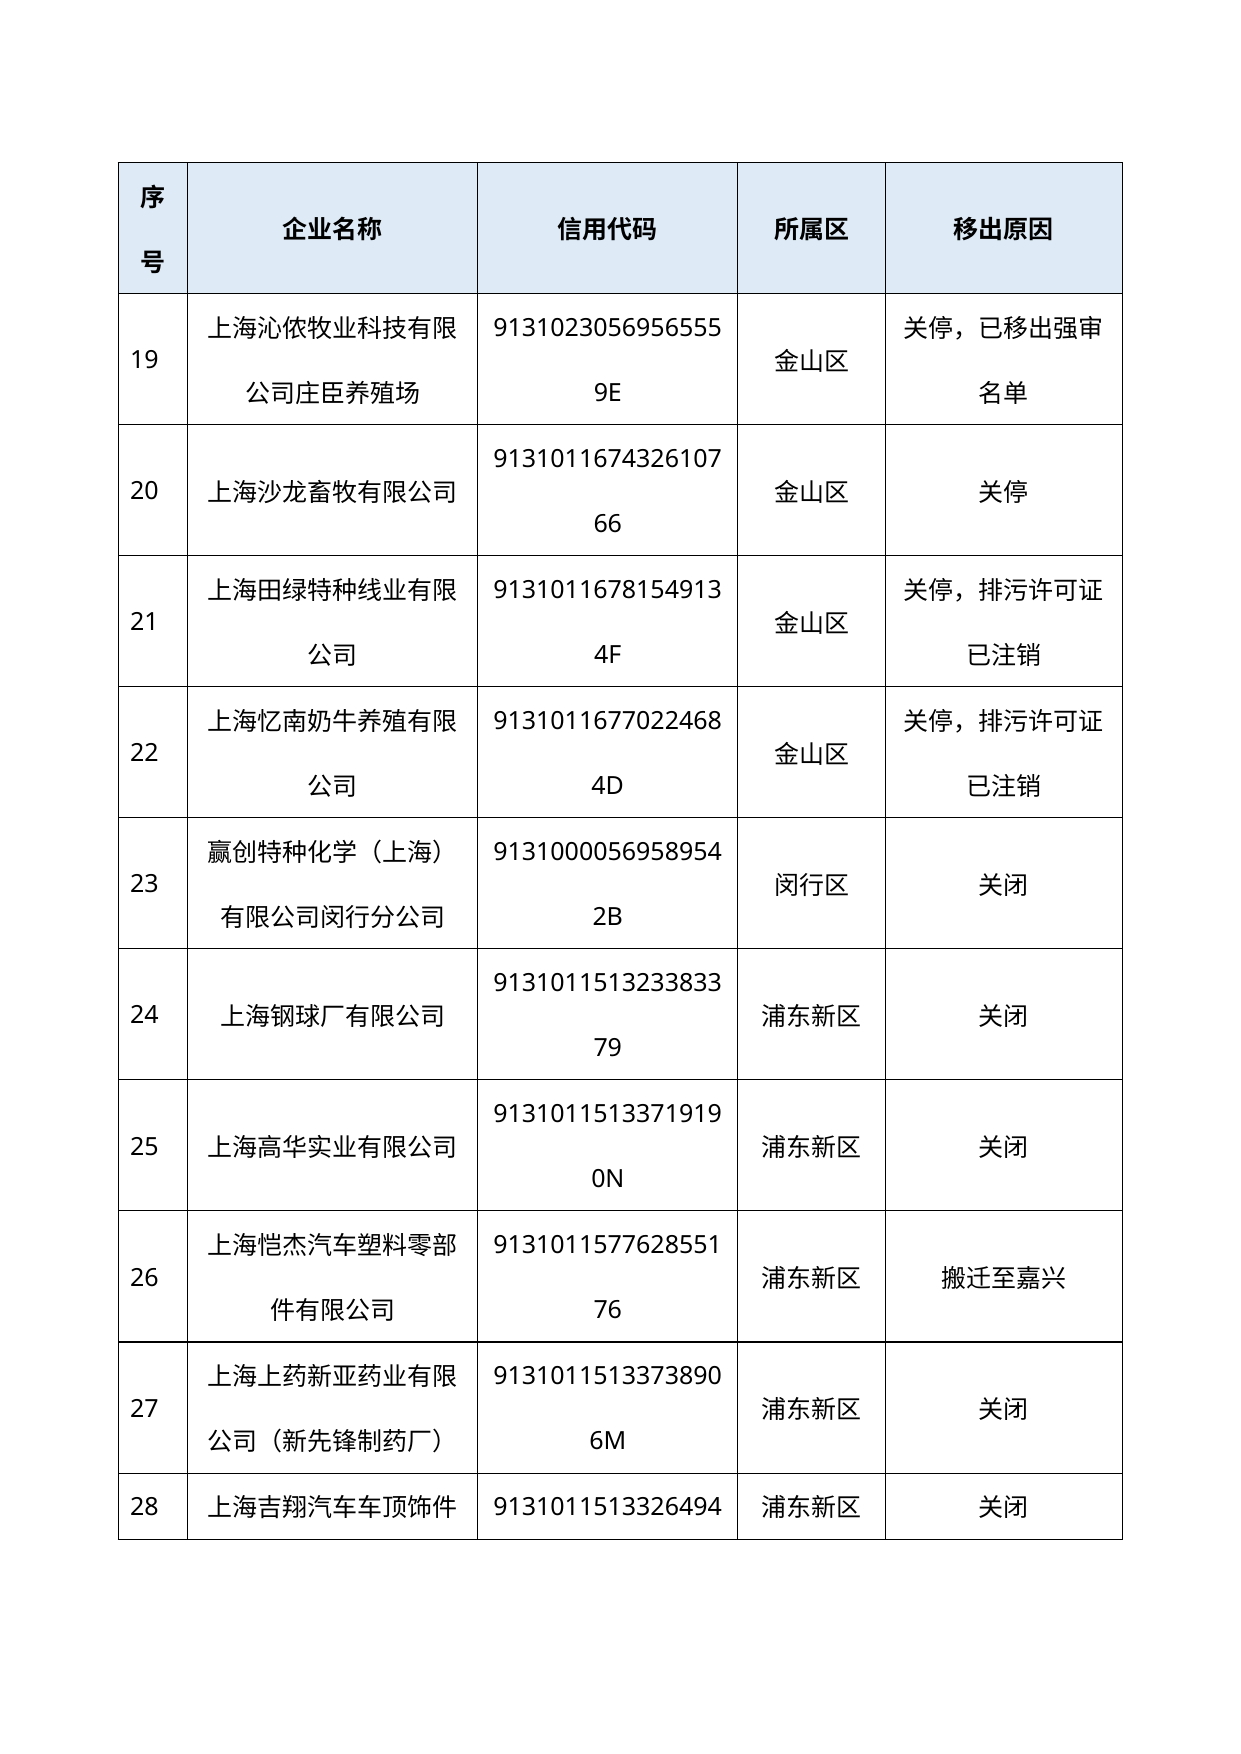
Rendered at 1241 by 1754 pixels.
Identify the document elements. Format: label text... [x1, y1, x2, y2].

table_cell 上海沁侬牧业科技有限公司庄臣养殖场 [188, 294, 477, 424]
table_cell 浦东新区 [738, 1474, 885, 1538]
table_cell 上海吉翔汽车车顶饰件有限责任公司 [188, 1474, 477, 1538]
table_cell 关停，排污许可证已注销 [886, 556, 1122, 686]
table_cell 913101167432610766 [478, 425, 737, 555]
table_cell 913101157762855176 [478, 1211, 737, 1341]
table_cell 上海钢球厂有限公司 [188, 949, 477, 1079]
table_cell [119, 818, 187, 948]
table_cell 金山区 [738, 687, 885, 817]
table_cell [119, 949, 187, 1079]
table_cell 金山区 [738, 556, 885, 686]
table_cell 浦东新区 [738, 949, 885, 1079]
table_cell 关停，已移出强审名单 [886, 294, 1122, 424]
table_header 信用代码 [478, 163, 737, 293]
table_cell 赢创特种化学（上海）有限公司闵行分公司 [188, 818, 477, 948]
table_header 所属区 [738, 163, 885, 293]
table_cell 关停 [886, 425, 1122, 555]
table_cell 上海高华实业有限公司 [188, 1080, 477, 1210]
table_cell 913101151323383379 [478, 949, 737, 1079]
table_cell 9131011513326494XE [478, 1474, 737, 1538]
table_cell 上海上药新亚药业有限公司（新先锋制药厂） [188, 1343, 477, 1472]
table_cell [119, 294, 187, 424]
table_cell [119, 687, 187, 817]
table_cell 关闭 [886, 949, 1122, 1079]
table_cell 关闭 [886, 818, 1122, 948]
table_cell [119, 1211, 187, 1341]
table_cell 关闭 [886, 1474, 1122, 1538]
table_cell [119, 1343, 187, 1472]
table_cell 金山区 [738, 425, 885, 555]
table_cell 上海恺杰汽车塑料零部件有限公司 [188, 1211, 477, 1341]
table_cell 闵行区 [738, 818, 885, 948]
table_cell 上海忆南奶牛养殖有限公司 [188, 687, 477, 817]
table_header 移出原因 [886, 163, 1122, 293]
table_cell 浦东新区 [738, 1343, 885, 1472]
table_header 序号 [119, 163, 187, 293]
table_cell [119, 556, 187, 686]
table_cell [119, 425, 187, 555]
table_cell 上海田绿特种线业有限公司 [188, 556, 477, 686]
table_cell 91310116770224684D [478, 687, 737, 817]
table_cell 浦东新区 [738, 1211, 885, 1341]
table_cell 91310115133719190N [478, 1080, 737, 1210]
table_header 企业名称 [188, 163, 477, 293]
table_cell 上海沙龙畜牧有限公司 [188, 425, 477, 555]
table_cell [119, 1474, 187, 1538]
table_cell 91310116781549134F [478, 556, 737, 686]
table_cell 91310230569565559E [478, 294, 737, 424]
table_cell 金山区 [738, 294, 885, 424]
table_cell 浦东新区 [738, 1080, 885, 1210]
table_cell 搬迁至嘉兴 [886, 1211, 1122, 1341]
table_cell [119, 1080, 187, 1210]
table_cell 关停，排污许可证已注销 [886, 687, 1122, 817]
table_cell 关闭 [886, 1343, 1122, 1472]
table_cell 关闭 [886, 1080, 1122, 1210]
table_cell 91310000569589542B [478, 818, 737, 948]
table_cell 91310115133738906M [478, 1343, 737, 1472]
